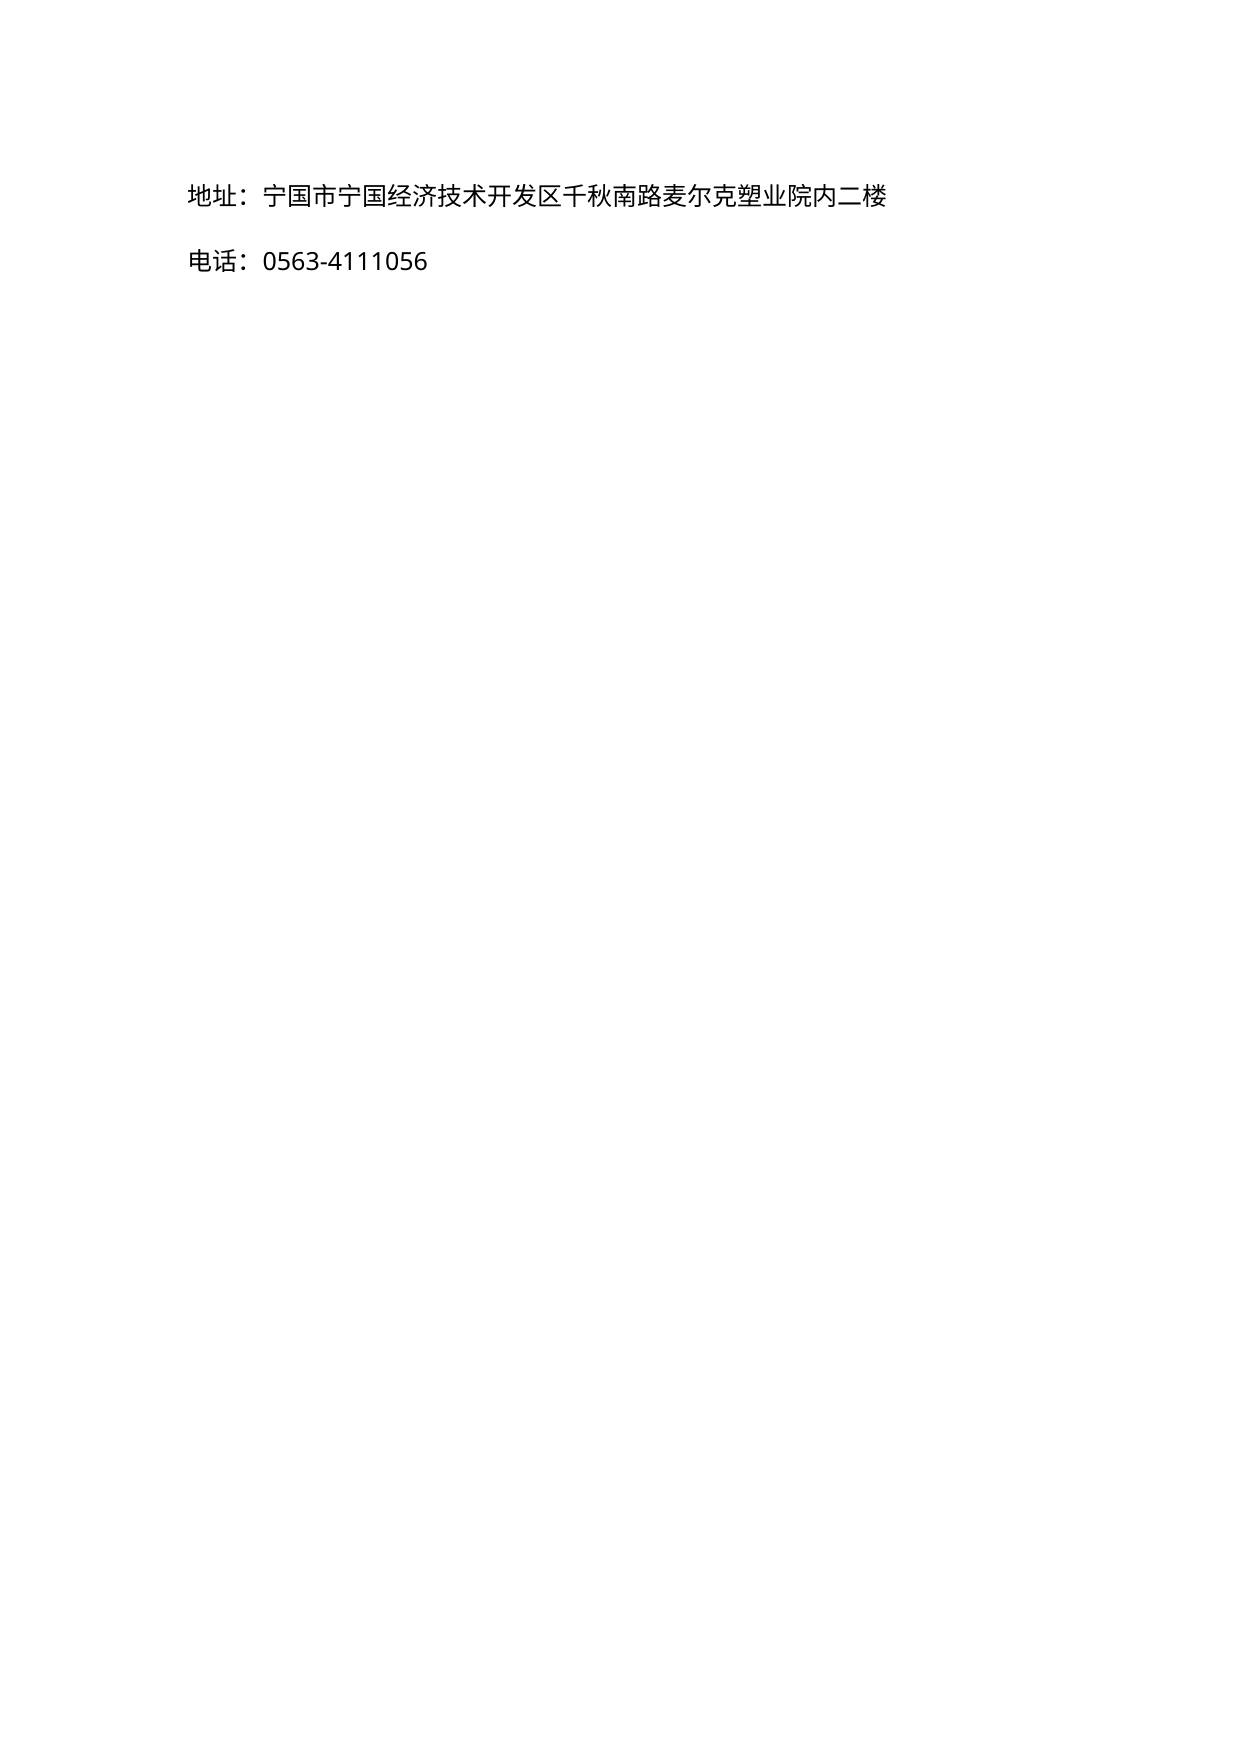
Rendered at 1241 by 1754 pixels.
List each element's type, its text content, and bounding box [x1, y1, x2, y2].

text 地址：宁国市宁国经济技术开发区千秋南路麦尔克塑业院内二楼 [187, 162, 1053, 227]
text 电话：0563-4111056 [187, 227, 1053, 292]
